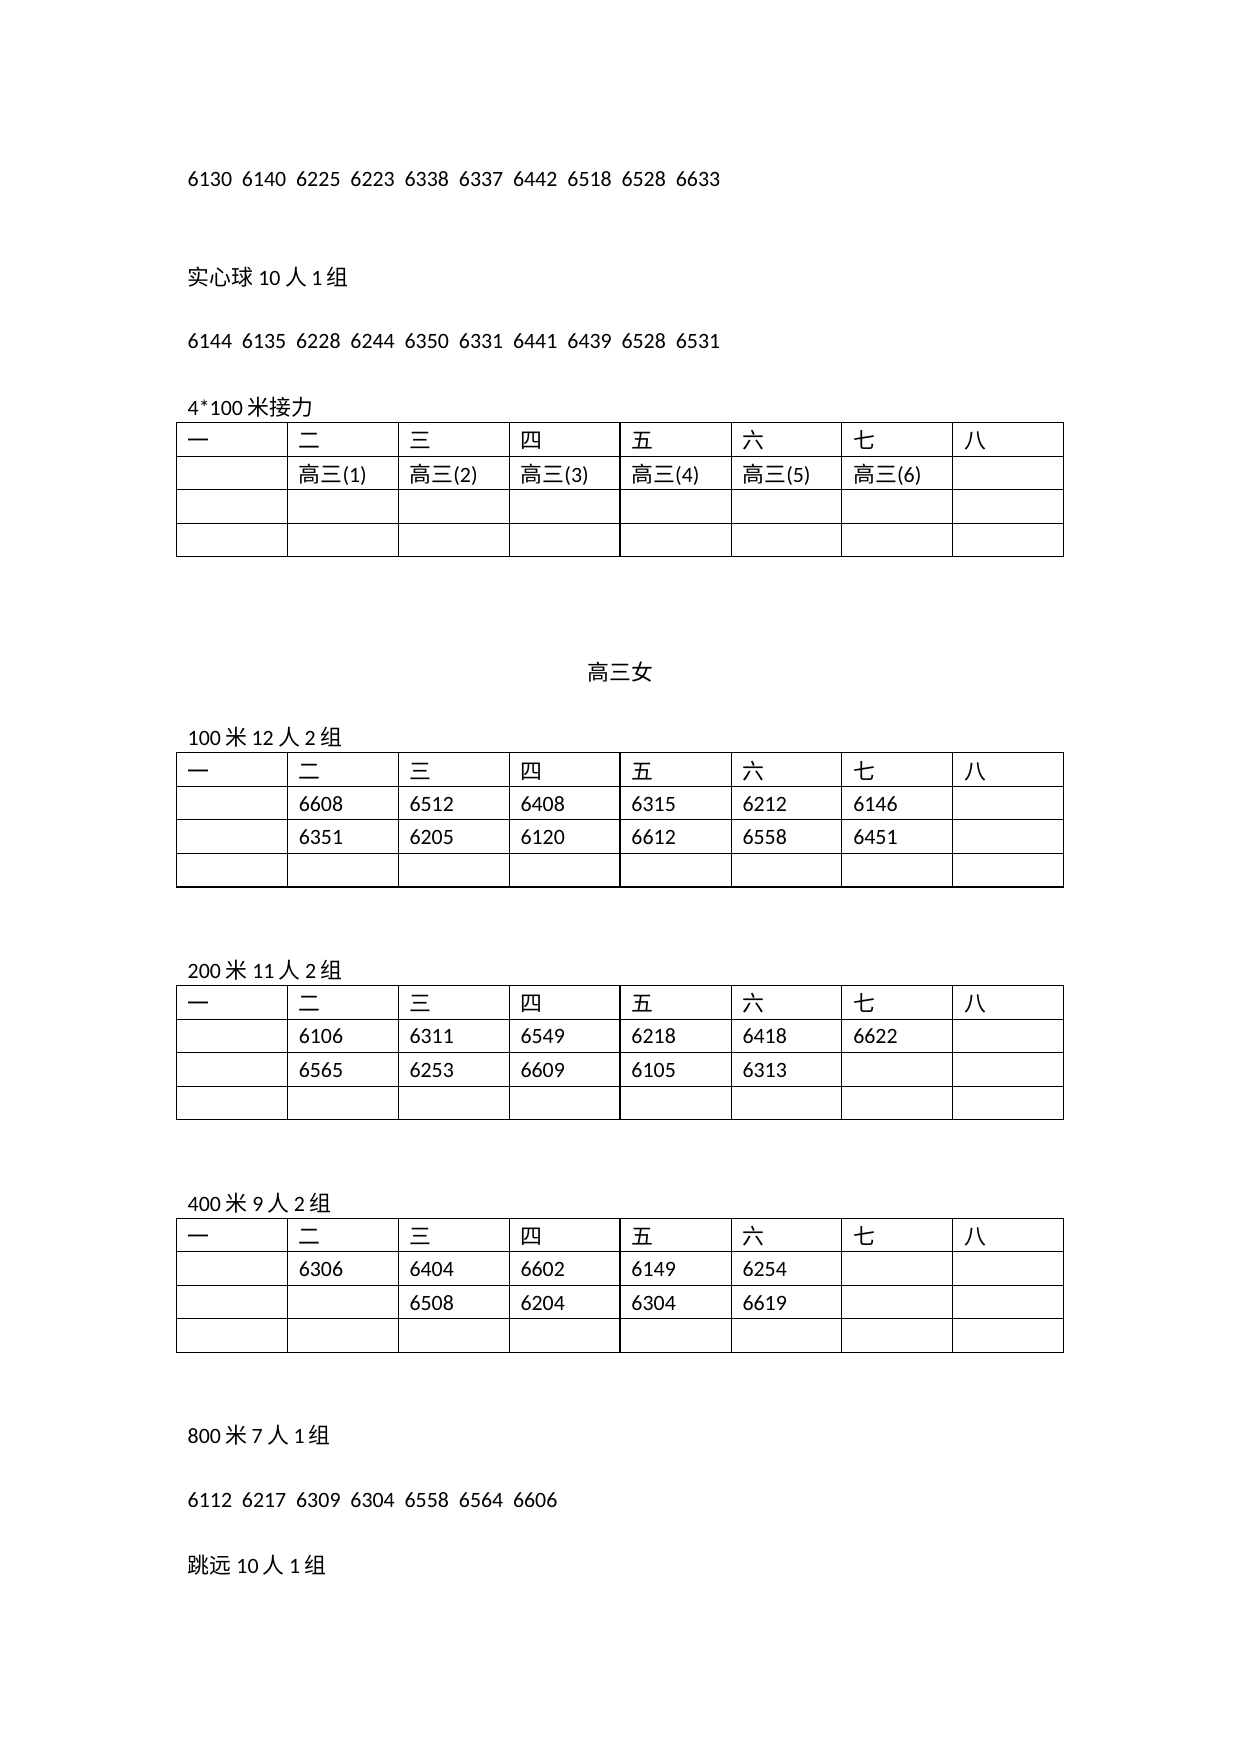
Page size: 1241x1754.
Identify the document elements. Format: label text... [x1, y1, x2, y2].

table_header 二 [288, 986, 398, 1018]
text 跳远 10人1组 [187, 1548, 1053, 1580]
table_header 八 [953, 1219, 1063, 1251]
table_header 一 [177, 986, 287, 1018]
table_cell 高三(5) [732, 457, 841, 489]
table_header 三 [399, 753, 509, 786]
table_header 五 [621, 986, 731, 1018]
table_cell 6306 [288, 1252, 398, 1285]
table_header 七 [842, 1219, 952, 1251]
table_cell 6512 [399, 787, 509, 819]
table_cell [177, 1020, 287, 1052]
table_cell 6205 [399, 820, 509, 853]
table_cell 6608 [288, 787, 398, 819]
table_cell [177, 1053, 287, 1086]
table_cell [953, 524, 1063, 556]
table_cell [288, 524, 398, 556]
table_cell [288, 1087, 398, 1119]
table_cell [953, 1053, 1063, 1086]
table_cell [842, 490, 952, 523]
table_cell 6565 [288, 1053, 398, 1086]
table_cell [177, 1286, 287, 1318]
table_cell [732, 1319, 841, 1352]
table_cell 6313 [732, 1053, 841, 1086]
table_cell 6404 [399, 1252, 509, 1285]
table_cell [621, 490, 731, 523]
table_cell [177, 457, 287, 489]
table_cell 6105 [621, 1053, 731, 1086]
table_cell [621, 524, 731, 556]
table_cell [732, 1087, 841, 1119]
table_cell [842, 1252, 952, 1285]
table_cell [510, 490, 619, 523]
table_cell [842, 1286, 952, 1318]
table_cell [399, 524, 509, 556]
table_header 六 [732, 1219, 841, 1251]
table_cell [288, 1286, 398, 1318]
table_cell 6351 [288, 820, 398, 853]
text 400米 9人2组 [187, 1185, 1053, 1218]
table_cell [399, 1319, 509, 1352]
table_cell 6609 [510, 1053, 619, 1086]
table_cell [288, 1319, 398, 1352]
table_cell [732, 854, 841, 886]
table_cell [842, 524, 952, 556]
table_cell [510, 1319, 619, 1352]
table_cell [732, 524, 841, 556]
text 200米 11人2组 [187, 952, 1053, 985]
table_cell [842, 1087, 952, 1119]
table_cell 6612 [621, 820, 731, 853]
table_header 七 [842, 753, 952, 786]
table_cell [953, 1087, 1063, 1119]
table_header 六 [732, 986, 841, 1018]
table_cell [953, 1286, 1063, 1318]
table_header 七 [842, 986, 952, 1018]
table_header 五 [621, 1219, 731, 1251]
table_header 一 [177, 753, 287, 786]
table_header 四 [510, 1219, 619, 1251]
table_cell [399, 1087, 509, 1119]
table_header 七 [842, 423, 952, 456]
table_cell [621, 1319, 731, 1352]
table_cell 6204 [510, 1286, 619, 1318]
table_cell [953, 1319, 1063, 1352]
table_header 二 [288, 753, 398, 786]
table_cell [177, 1087, 287, 1119]
table_header 三 [399, 1219, 509, 1251]
table_cell [177, 524, 287, 556]
table_cell [953, 820, 1063, 853]
table_cell 6254 [732, 1252, 841, 1285]
table_cell 6120 [510, 820, 619, 853]
table_cell [399, 490, 509, 523]
text 800米7人1组 [187, 1418, 1053, 1450]
table_cell 6602 [510, 1252, 619, 1285]
table_cell [732, 490, 841, 523]
table_cell [842, 1053, 952, 1086]
table_cell [621, 1087, 731, 1119]
table_cell 6558 [732, 820, 841, 853]
text 6130 6140 6225 6223 6338 6337 6442 6518 6528 6633 [187, 162, 1053, 194]
table_header 四 [510, 423, 619, 456]
table_cell [177, 820, 287, 853]
table_header 三 [399, 423, 509, 456]
table_header 二 [288, 1219, 398, 1251]
table_header 八 [953, 753, 1063, 786]
table_header 八 [953, 986, 1063, 1018]
table_header 四 [510, 986, 619, 1018]
table_header 三 [399, 986, 509, 1018]
text 实心球 10人1组 [187, 259, 1053, 292]
table_cell [177, 1252, 287, 1285]
table_cell 6149 [621, 1252, 731, 1285]
table_cell 6619 [732, 1286, 841, 1318]
table_cell [953, 1252, 1063, 1285]
table_header 一 [177, 423, 287, 456]
table_cell 6408 [510, 787, 619, 819]
table_cell [953, 787, 1063, 819]
table_cell 6218 [621, 1020, 731, 1052]
table_cell [177, 1319, 287, 1352]
table_header 六 [732, 423, 841, 456]
table_cell [953, 1020, 1063, 1052]
table_cell [621, 854, 731, 886]
table_cell 6315 [621, 787, 731, 819]
table_cell [288, 854, 398, 886]
table_cell 6212 [732, 787, 841, 819]
table_cell [510, 854, 619, 886]
table_cell [510, 1087, 619, 1119]
table_cell 高三(1) [288, 457, 398, 489]
table_cell [842, 854, 952, 886]
table_cell 高三(3) [510, 457, 619, 489]
table_header 四 [510, 753, 619, 786]
table_cell 6311 [399, 1020, 509, 1052]
table_header 五 [621, 753, 731, 786]
table_cell [399, 854, 509, 886]
table_cell 6418 [732, 1020, 841, 1052]
table_cell 高三(2) [399, 457, 509, 489]
table_cell 6106 [288, 1020, 398, 1052]
table_cell 6451 [842, 820, 952, 853]
table_cell [177, 787, 287, 819]
table_cell [953, 854, 1063, 886]
text 高三女 [187, 655, 1053, 687]
table_cell [177, 854, 287, 886]
table_cell [510, 524, 619, 556]
table_cell 6146 [842, 787, 952, 819]
table_cell [288, 490, 398, 523]
table_cell 6508 [399, 1286, 509, 1318]
table_cell [953, 457, 1063, 489]
text 6112 6217 6309 6304 6558 6564 6606 [187, 1483, 1053, 1515]
table_cell 6253 [399, 1053, 509, 1086]
table_header 八 [953, 423, 1063, 456]
table_cell 6622 [842, 1020, 952, 1052]
table_cell [177, 490, 287, 523]
table_header 六 [732, 753, 841, 786]
text 6144 6135 6228 6244 6350 6331 6441 6439 6528 6531 [187, 324, 1053, 357]
table_cell [953, 490, 1063, 523]
text 100米12人2组 [187, 720, 1053, 752]
table_cell 高三(4) [621, 457, 731, 489]
text 4*100米接力 [187, 389, 1053, 422]
table_header 一 [177, 1219, 287, 1251]
table_cell [842, 1319, 952, 1352]
table_header 五 [621, 423, 731, 456]
table_cell 高三(6) [842, 457, 952, 489]
table_cell 6304 [621, 1286, 731, 1318]
table_header 二 [288, 423, 398, 456]
table_cell 6549 [510, 1020, 619, 1052]
